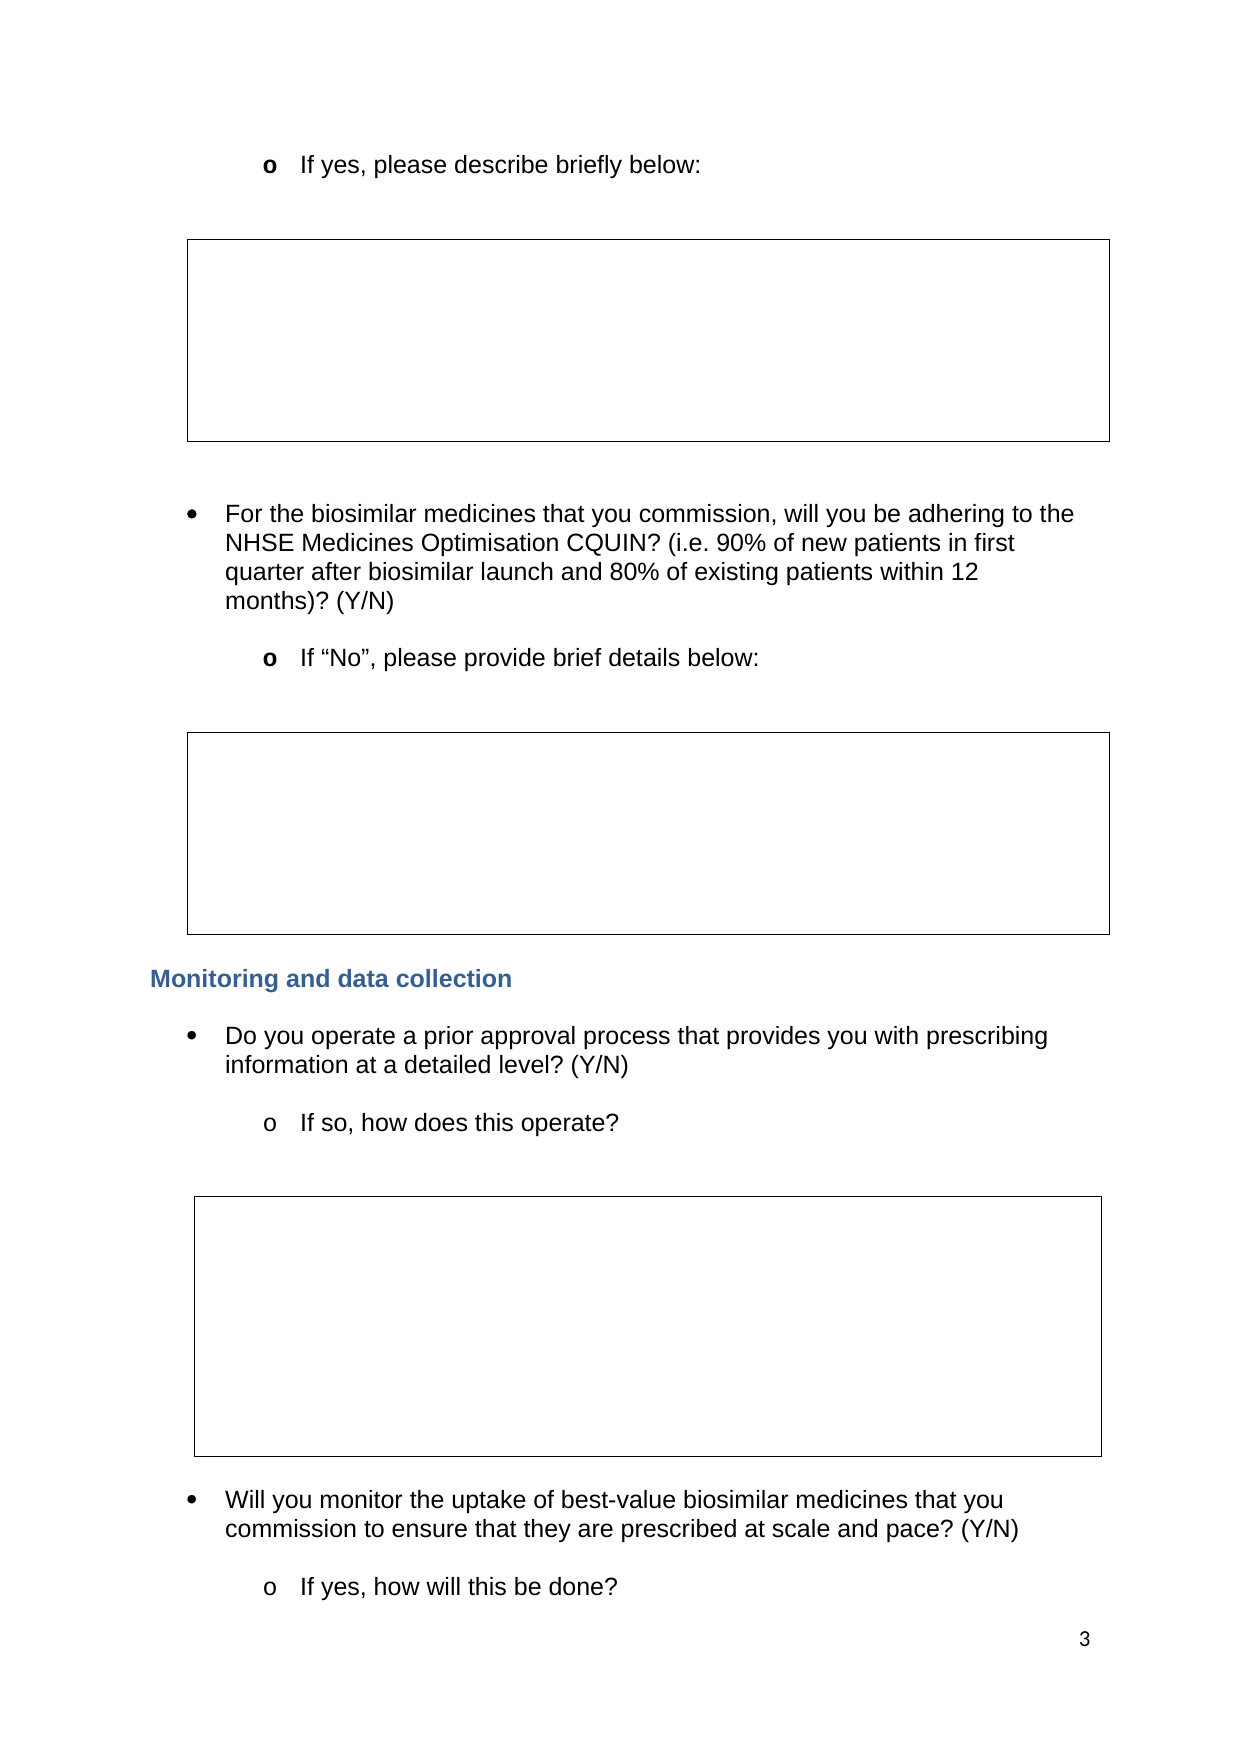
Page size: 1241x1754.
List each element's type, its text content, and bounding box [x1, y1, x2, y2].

text Monitoring and data collection [150, 964, 1090, 992]
list Do you operate a prior approval process that provides you with prescribing information at a detailed level? (Y/N) [187, 1021, 1090, 1079]
table_header [188, 733, 1109, 934]
list If yes, please describe briefly below: [262, 150, 1090, 181]
list If yes, how will this be done? [262, 1572, 1090, 1603]
list If “No”, please provide brief details below: [262, 643, 1090, 674]
table_header [188, 240, 1109, 441]
table_header [195, 1197, 1101, 1456]
list For the biosimilar medicines that you commission, will you be adhering to the NHSE Medicines Optimisation CQUIN? (i.e. 90% of new patients in first quarter after biosimilar launch and 80% of existing patients within 12 months)? (Y/N) [187, 499, 1090, 614]
list If so, how does this operate? [262, 1107, 1090, 1138]
list Will you monitor the uptake of best-value biosimilar medicines that you commission to ensure that they are prescribed at scale and pace? (Y/N) [187, 1486, 1090, 1543]
